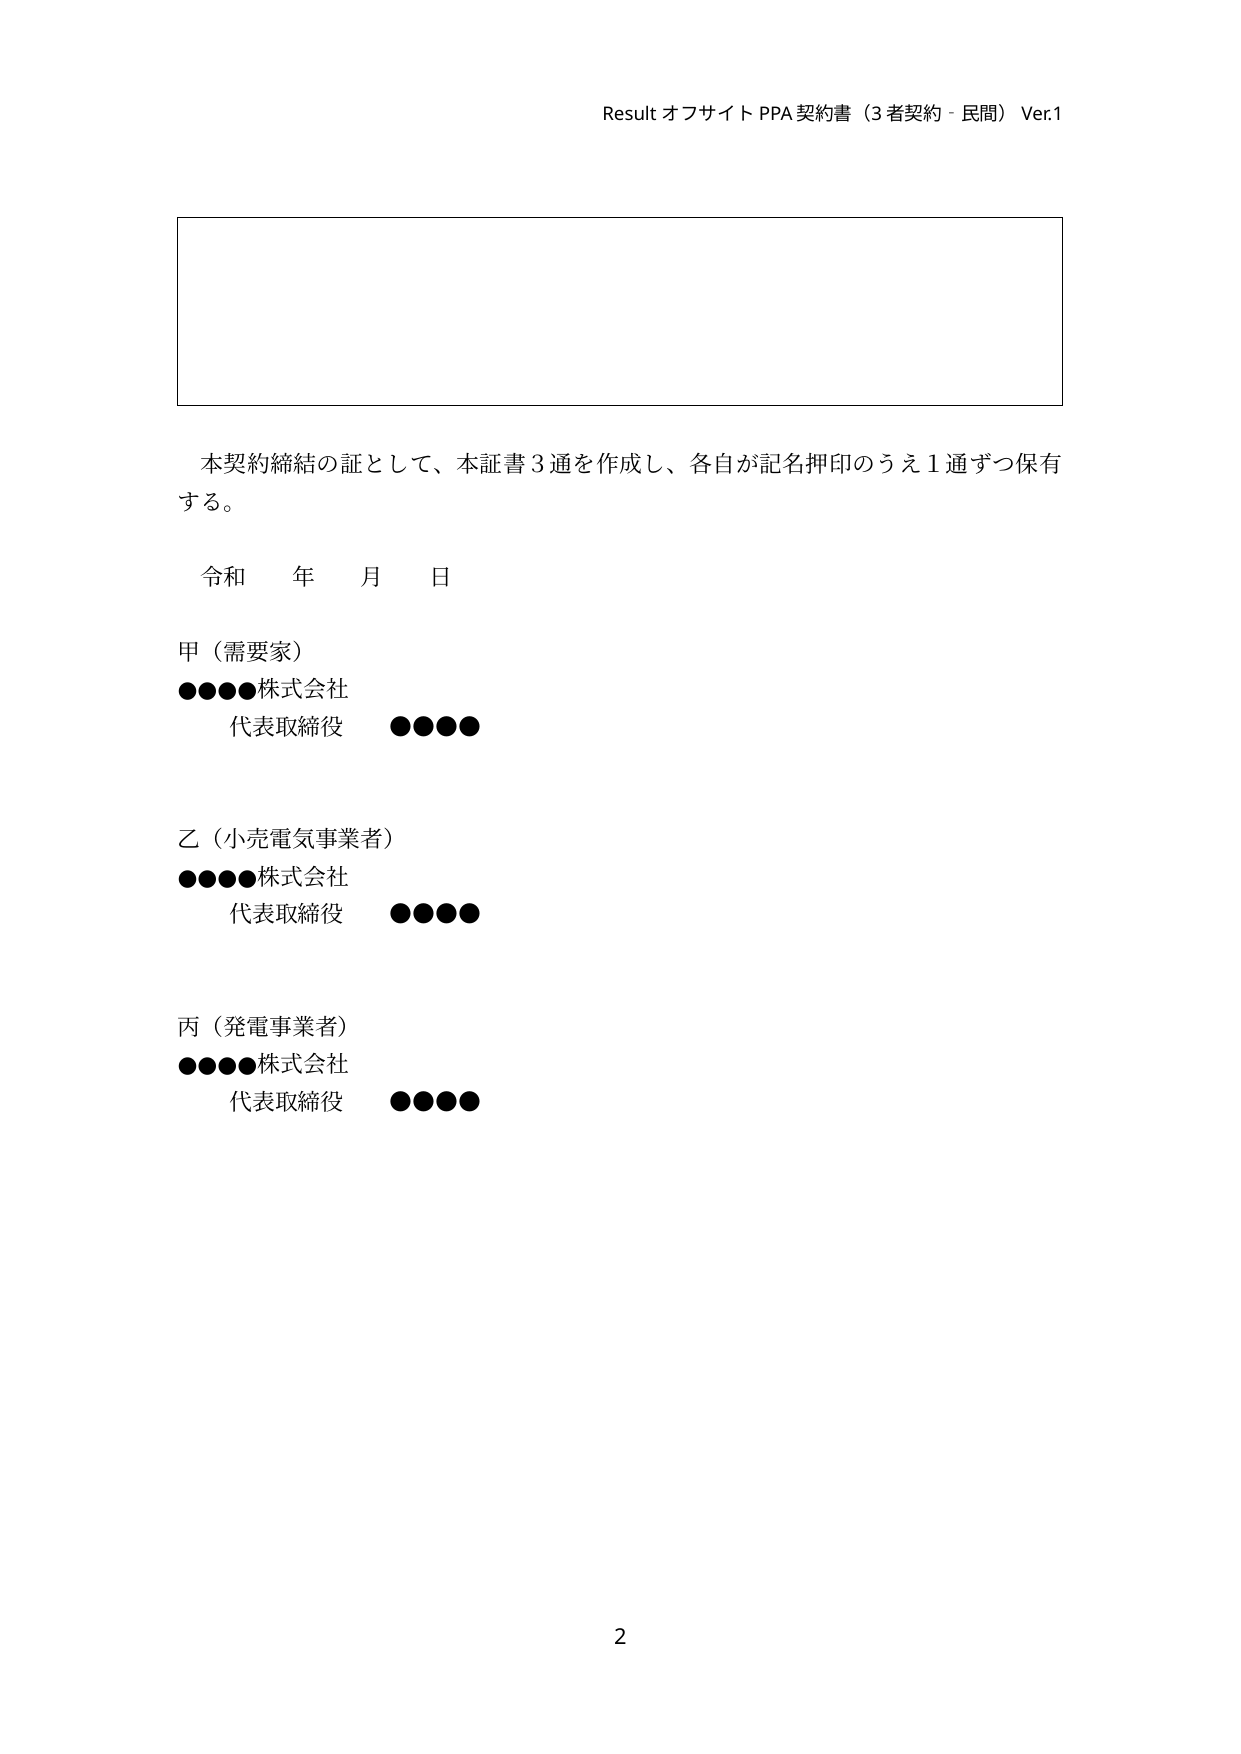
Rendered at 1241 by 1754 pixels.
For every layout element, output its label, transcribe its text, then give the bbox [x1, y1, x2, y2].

table_header [178, 218, 1062, 405]
text 甲（需要家） [177, 631, 1063, 669]
text 本契約締結の証として、本証書３通を作成し、各自が記名押印のうえ１通ずつ保有する。 [177, 444, 1063, 519]
text 令和 年 月 日 [177, 556, 1063, 594]
text 丙（発電事業者） [177, 1006, 1063, 1044]
text ●●●●株式会社 [177, 1044, 1063, 1081]
text 代表取締役 ●●●● [177, 706, 1063, 744]
text 代表取締役 ●●●● [177, 894, 1063, 931]
text ●●●●株式会社 [177, 856, 1063, 894]
text ●●●●株式会社 [177, 669, 1063, 706]
text 代表取締役 ●●●● [177, 1081, 1063, 1119]
text 乙（小売電気事業者） [177, 819, 1063, 856]
